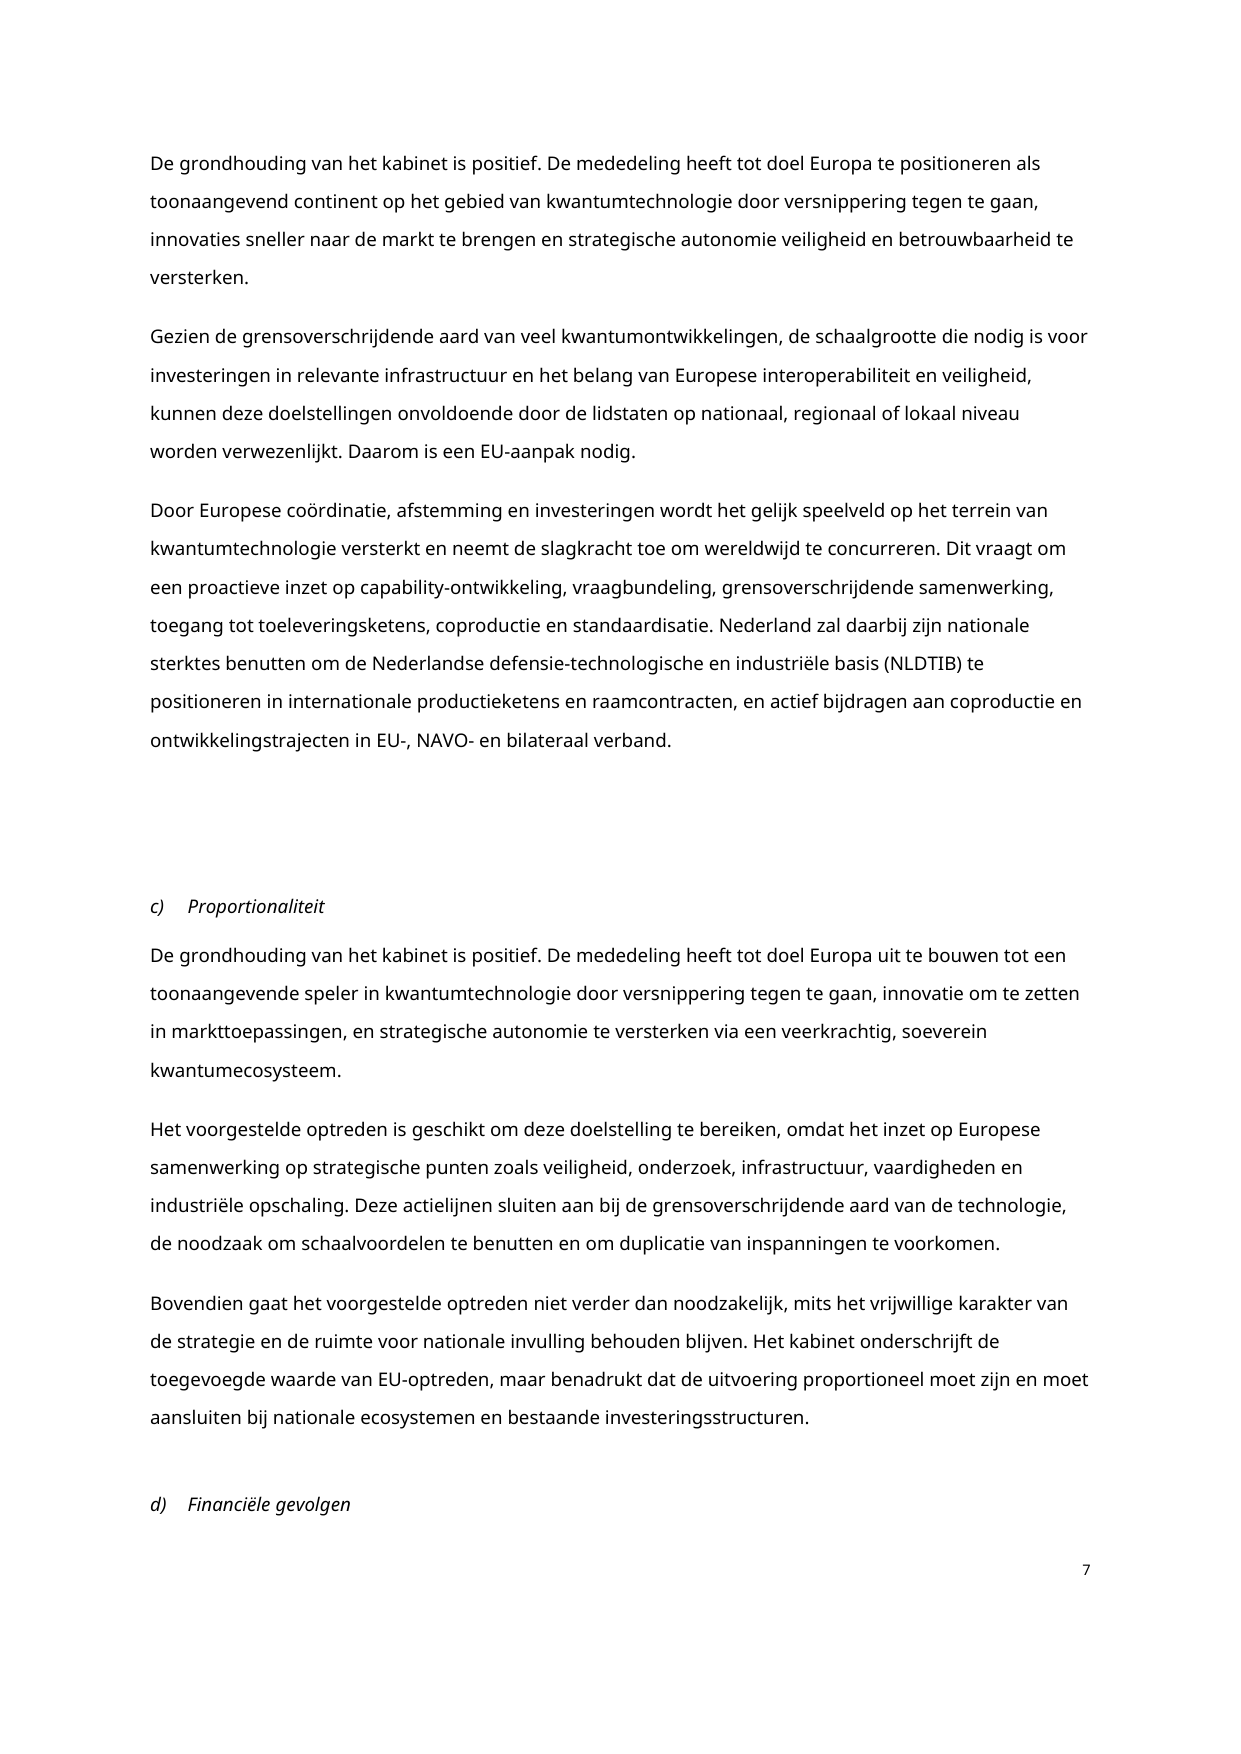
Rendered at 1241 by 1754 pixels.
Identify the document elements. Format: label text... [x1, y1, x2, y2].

text De grondhouding van het kabinet is positief. De mededeling heeft tot doel Europa te positioneren als toonaangevend continent op het gebied van kwantumtechnologie door versnippering tegen te gaan, innovaties sneller naar de markt te brengen en strategische autonomie veiligheid en betrouwbaarheid te versterken. [150, 150, 1090, 290]
text Bovendien gaat het voorgestelde optreden niet verder dan noodzakelijk, mits het vrijwillige karakter van de strategie en de ruimte voor nationale invulling behouden blijven. Het kabinet onderschrijft de toegevoegde waarde van EU-optreden, maar benadrukt dat de uitvoering proportioneel moet zijn en moet aansluiten bij nationale ecosystemen en bestaande investeringsstructuren. [150, 1290, 1090, 1430]
text Door Europese coördinatie, afstemming en investeringen wordt het gelijk speelveld op het terrein van kwantumtechnologie versterkt en neemt de slagkracht toe om wereldwijd te concurreren. Dit vraagt om een proactieve inzet op capability-ontwikkeling, vraagbundeling, grensoverschrijdende samenwerking, toegang tot toeleveringsketens, coproductie en standaardisatie. Nederland zal daarbij zijn nationale sterktes benutten om de Nederlandse defensie-technologische en industriële basis (NLDTIB) te positioneren in internationale productieketens en raamcontracten, en actief bijdragen aan coproductie en ontwikkelingstrajecten in EU-, NAVO- en bilateraal verband. [150, 497, 1090, 752]
text Het voorgestelde optreden is geschikt om deze doelstelling te bereiken, omdat het inzet op Europese samenwerking op strategische punten zoals veiligheid, onderzoek, infrastructuur, vaardigheden en industriële opschaling. Deze actielijnen sluiten aan bij de grensoverschrijdende aard van de technologie, de noodzaak om schaalvoordelen te benutten en om duplicatie van inspanningen te voorkomen. [150, 1116, 1090, 1256]
list Financiële gevolgen [150, 1491, 1090, 1517]
list Proportionaliteit [150, 894, 1090, 919]
text De grondhouding van het kabinet is positief. De mededeling heeft tot doel Europa uit te bouwen tot een toonaangevende speler in kwantumtechnologie door versnippering tegen te gaan, innovatie om te zetten in markttoepassingen, en strategische autonomie te versterken via een veerkrachtig, soeverein kwantumecosysteem. [150, 942, 1090, 1082]
text Gezien de grensoverschrijdende aard van veel kwantumontwikkelingen, de schaalgrootte die nodig is voor investeringen in relevante infrastructuur en het belang van Europese interoperabiliteit en veiligheid, kunnen deze doelstellingen onvoldoende door de lidstaten op nationaal, regionaal of lokaal niveau worden verwezenlijkt. Daarom is een EU-aanpak nodig. [150, 324, 1090, 464]
